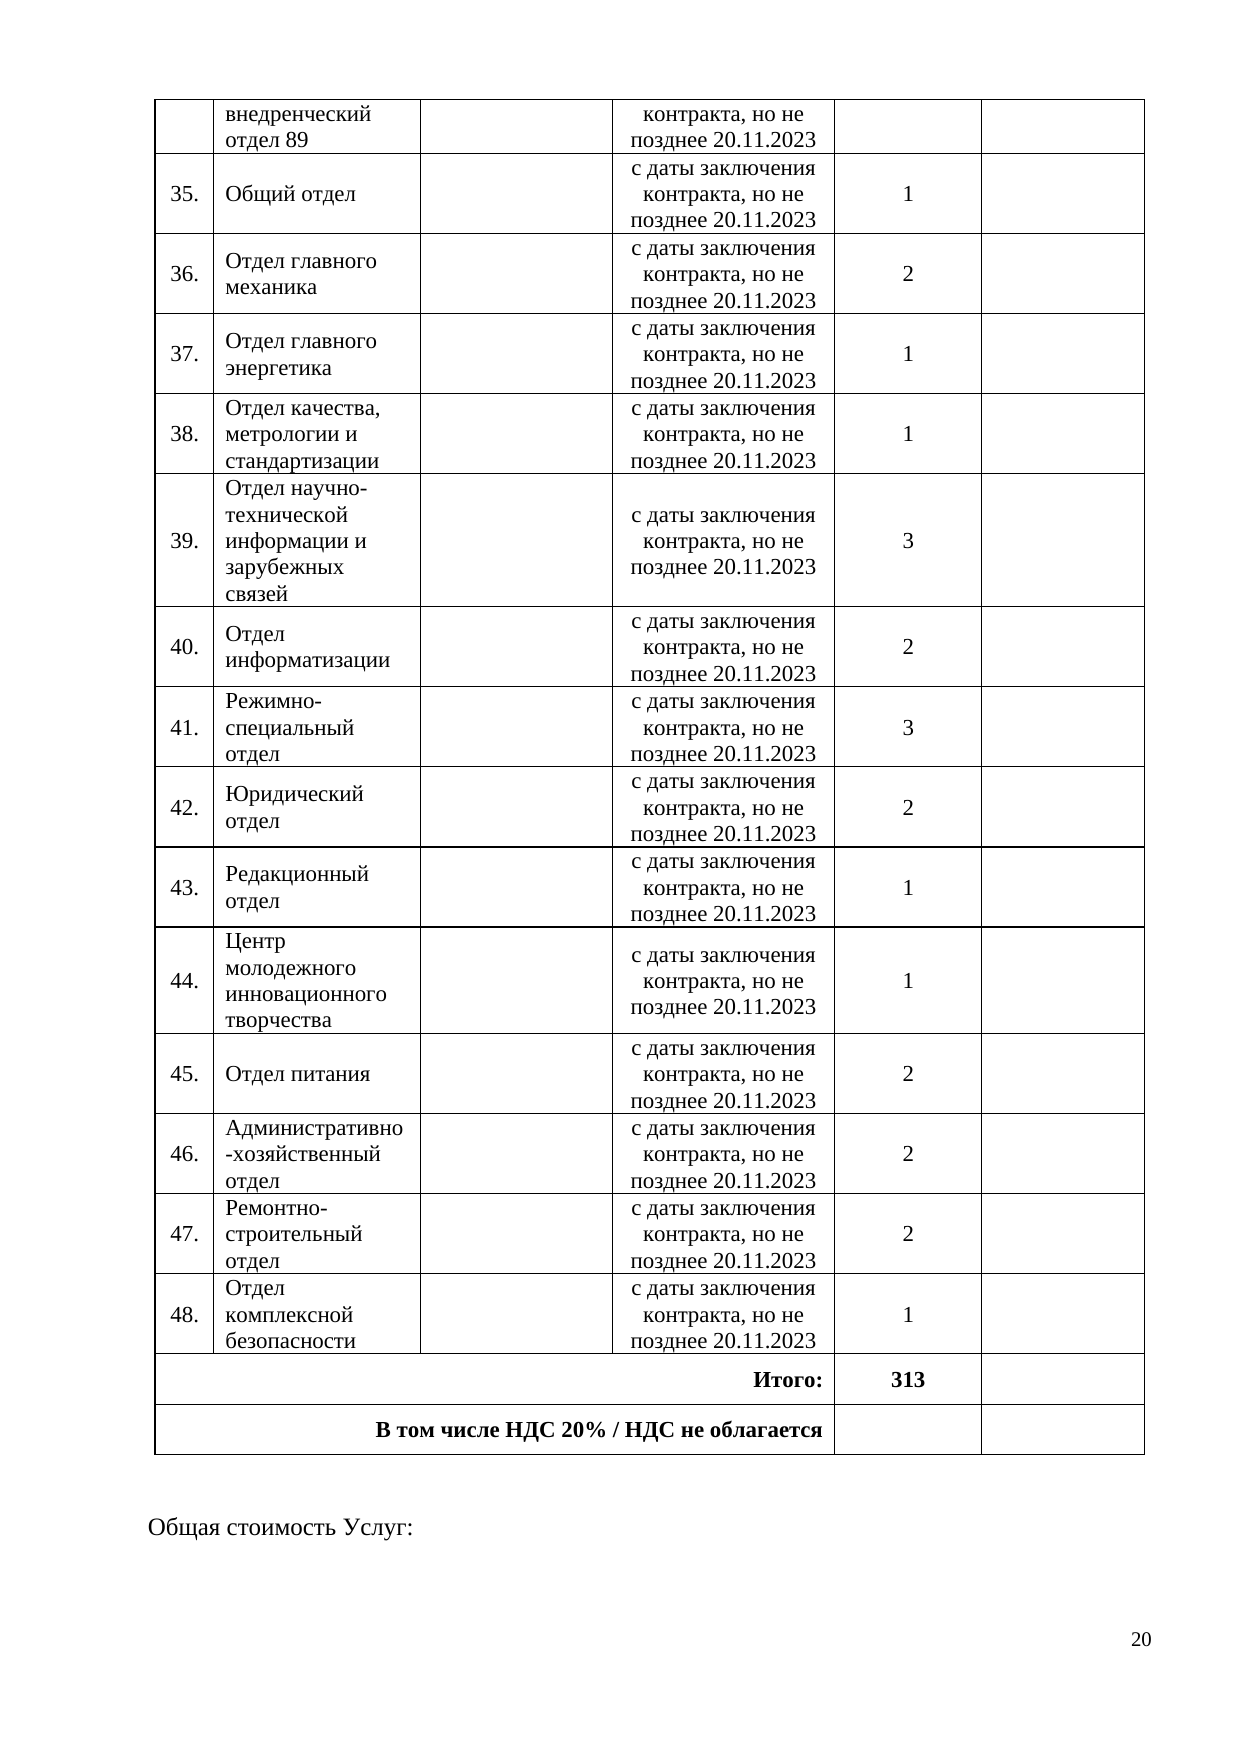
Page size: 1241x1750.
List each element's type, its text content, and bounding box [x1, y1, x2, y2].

table_cell Юридический отдел [214, 767, 420, 846]
table_cell [982, 928, 1144, 1033]
table_cell 46. [156, 1114, 213, 1193]
table_cell [982, 848, 1144, 926]
table_cell с даты заключения контракта, но не позднее 20.11.2023 [613, 1034, 834, 1113]
table_cell 3 [835, 687, 981, 766]
table_cell [982, 394, 1144, 473]
table_cell 45. [156, 1034, 213, 1113]
table_cell с даты заключения контракта, но не позднее 20.11.2023 [613, 314, 834, 393]
table_cell с даты заключения контракта, но не позднее 20.11.2023 [613, 234, 834, 313]
table_cell [421, 1034, 612, 1113]
table_cell [982, 474, 1144, 606]
table_cell 38. [156, 394, 213, 473]
table_cell Ремонтно-строительный отдел [214, 1194, 420, 1273]
table_cell 1 [835, 154, 981, 233]
table_cell [421, 767, 612, 846]
table_cell Отдел главного механика [214, 234, 420, 313]
table_cell [982, 154, 1144, 233]
table_cell с даты заключения контракта, но не позднее 20.11.2023 [613, 928, 834, 1033]
table_cell В том числе НДС 20% / НДС не облагается [156, 1405, 834, 1454]
table_cell [421, 154, 612, 233]
table_cell 40. [156, 607, 213, 686]
table_cell [982, 1274, 1144, 1353]
table_cell с даты заключения контракта, но не позднее 20.11.2023 [613, 848, 834, 926]
table_cell Отдел информатизации [214, 607, 420, 686]
table_cell с даты заключения контракта, но не позднее 20.11.2023 [613, 394, 834, 473]
table_cell 36. [156, 234, 213, 313]
table_cell 34. [156, 100, 213, 153]
table_cell 43. [156, 848, 213, 926]
table_cell 44. [156, 928, 213, 1033]
table_cell Отдел качества, метрологии и стандартизации [214, 394, 420, 473]
table_cell 2 [835, 100, 981, 153]
table_cell с даты заключения контракта, но не позднее 20.11.2023 [613, 1114, 834, 1193]
table_cell Отдел главного энергетика [214, 314, 420, 393]
table_cell Отдел научно-технической информации и зарубежных связей [214, 474, 420, 606]
table_cell Итого: [156, 1354, 834, 1404]
table_cell 39. [156, 474, 213, 606]
table_cell [421, 1194, 612, 1273]
table_cell [982, 234, 1144, 313]
table_cell 1 [835, 848, 981, 926]
table_cell Отдел комплексной безопасности [214, 1274, 420, 1353]
table_cell 35. [156, 154, 213, 233]
table_cell [982, 1194, 1144, 1273]
table_cell [982, 1405, 1144, 1454]
text Общая стоимость Услуг: [148, 1512, 1152, 1541]
table_cell [421, 474, 612, 606]
table_cell [421, 848, 612, 926]
table_cell [421, 928, 612, 1033]
table_cell 48. [156, 1274, 213, 1353]
table_cell 2 [835, 607, 981, 686]
table_cell 2 [835, 1114, 981, 1193]
table_cell [421, 394, 612, 473]
table_cell 313 [835, 1354, 981, 1404]
table_cell [982, 1114, 1144, 1193]
table_cell 2 [835, 234, 981, 313]
table_cell с даты заключения контракта, но не позднее 20.11.2023 [613, 767, 834, 846]
table_cell [982, 314, 1144, 393]
table_cell с даты заключения контракта, но не позднее 20.11.2023 [613, 687, 834, 766]
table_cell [613, 154, 834, 233]
table_cell [421, 234, 612, 313]
table_cell с даты заключения контракта, но не позднее 20.11.2023 [613, 474, 834, 606]
table_cell [421, 687, 612, 766]
table_cell 1 [835, 394, 981, 473]
table_cell [982, 1354, 1144, 1404]
table_cell 2 [835, 1194, 981, 1273]
table_cell Административно-хозяйственный отдел [214, 1114, 420, 1193]
table_cell [421, 1114, 612, 1193]
table_cell 2 [835, 767, 981, 846]
table_cell [421, 100, 612, 153]
table_cell [982, 607, 1144, 686]
table_cell Общий отдел [214, 154, 420, 233]
table_cell с даты заключения контракта, но не позднее 20.11.2023 [613, 1274, 834, 1353]
table_cell 41. [156, 687, 213, 766]
table_cell Режимно-специальный отдел [214, 687, 420, 766]
table_cell с даты заключения контракта, но не позднее 20.11.2023 [613, 607, 834, 686]
table_cell 1 [835, 928, 981, 1033]
table_cell [982, 767, 1144, 846]
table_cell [214, 100, 420, 153]
table_cell [421, 314, 612, 393]
table_cell 1 [835, 1274, 981, 1353]
table_cell [982, 1034, 1144, 1113]
table_cell 2 [835, 1034, 981, 1113]
table_cell 47. [156, 1194, 213, 1273]
table_cell Центр молодежного инновационного творчества [214, 928, 420, 1033]
table_cell с даты заключения контракта, но не позднее 20.11.2023 [613, 1194, 834, 1273]
table_cell 42. [156, 767, 213, 846]
table_cell Отдел питания [214, 1034, 420, 1113]
table_cell [421, 607, 612, 686]
table_cell [421, 1274, 612, 1353]
table_cell [982, 687, 1144, 766]
table_cell 3 [835, 474, 981, 606]
table_cell Редакционный отдел [214, 848, 420, 926]
table_cell 37. [156, 314, 213, 393]
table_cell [613, 100, 834, 153]
table_cell [982, 100, 1144, 153]
table_cell [835, 1405, 981, 1454]
table_cell 1 [835, 314, 981, 393]
